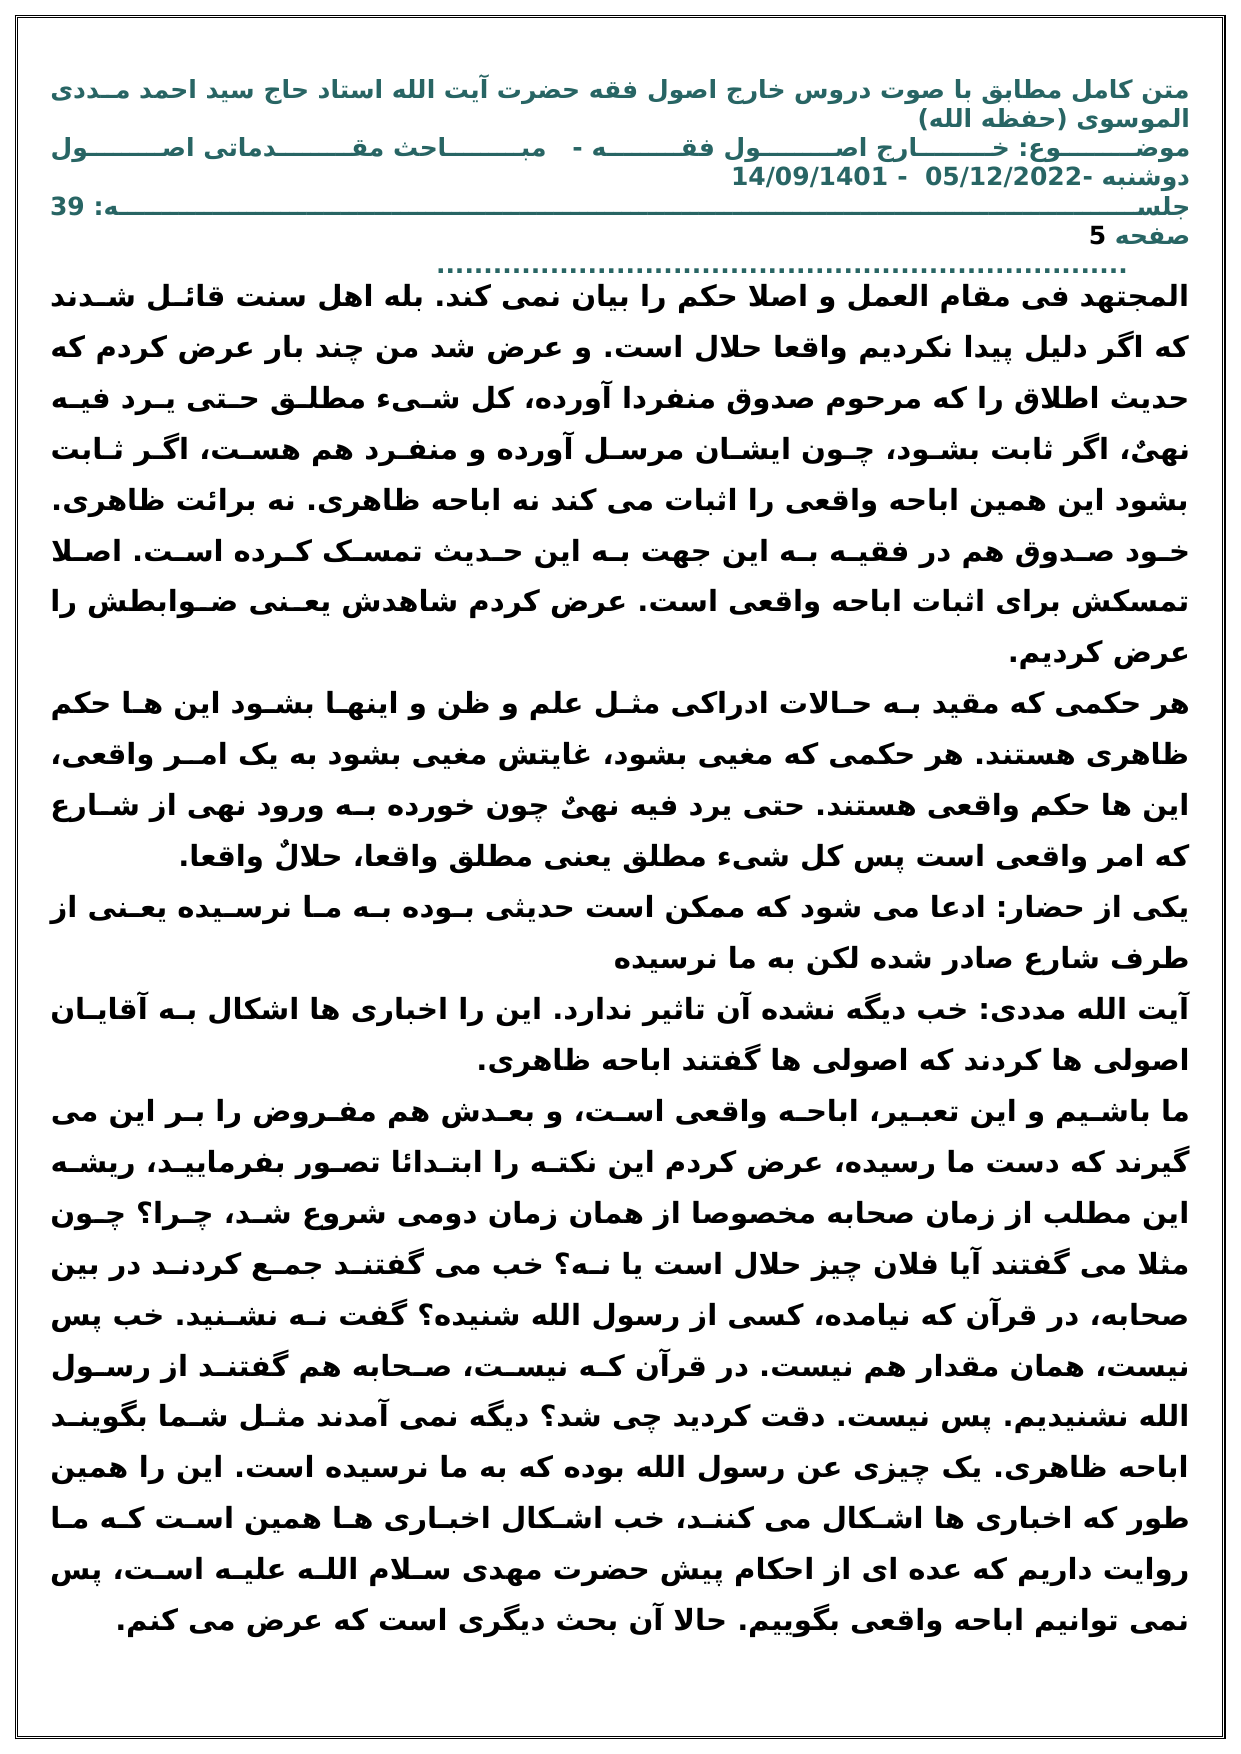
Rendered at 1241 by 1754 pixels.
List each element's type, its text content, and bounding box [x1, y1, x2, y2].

text هر حکمی که مقید به حالات ادراکی مثل علم و ظن و اینها بشود این ها حکم ظاهری هستند. هر حکمی که مغیی بشود، غایتش مغیی بشود به یک امر واقعی، این ها حکم واقعی هستند. حتی یرد فیه نهیٌ چون خورده به ورود نهی از شارع که امر واقعی است پس کل شیء مطلق یعنی مطلق واقعا، حلالٌ واقعا. [50, 687, 1190, 873]
text آیت الله مددی: خب دیگه نشده آن تاثیر ندارد. این را اخباری ها اشکال به آقایان اصولی ها کردند که اصولی ها گفتند اباحه ظاهری. [50, 992, 1190, 1077]
text ما باشیم و این تعبیر، اباحه واقعی است، و بعدش هم مفروض را بر این می گیرند که دست ما رسیده، عرض کردم این نکته را ابتدائا تصور بفرمایید، ریشه این مطلب از زمان صحابه مخصوصا از همان زمان دومی شروع شد، چرا؟ چون مثلا می گفتند آیا فلان چیز حلال است یا نه؟ خب می گفتند جمع کردند در بین صحابه، در قرآن که نیامده، کسی از رسول الله شنیده؟ گفت نه نشنید. خب پس نیست، همان مقدار هم نیست. در قرآن که نیست، صحابه هم گفتند از رسول الله نشنیدیم. پس نیست. دقت کردید چی شد؟ دیگه نمی آمدند مثل شما بگویند اباحه ظاهری. یک چیزی عن رسول الله بوده که به ما نرسیده است. این را همین طور که اخباری ها اشکال می کنند، خب اشکال اخباری ها همین است که ما روایت داریم که عده ای از احکام پیش حضرت مهدی سلام الله علیه است، پس نمی توانیم اباحه واقعی بگوییم. حالا آن بحث دیگری است که عرض می کنم. [50, 1094, 1190, 1637]
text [50, 279, 1190, 670]
text یکی از حضار: ادعا می شود که ممکن است حدیثی بوده به ما نرسیده یعنی از طرف شارع صادر شده لکن به ما نرسیده [50, 890, 1190, 975]
